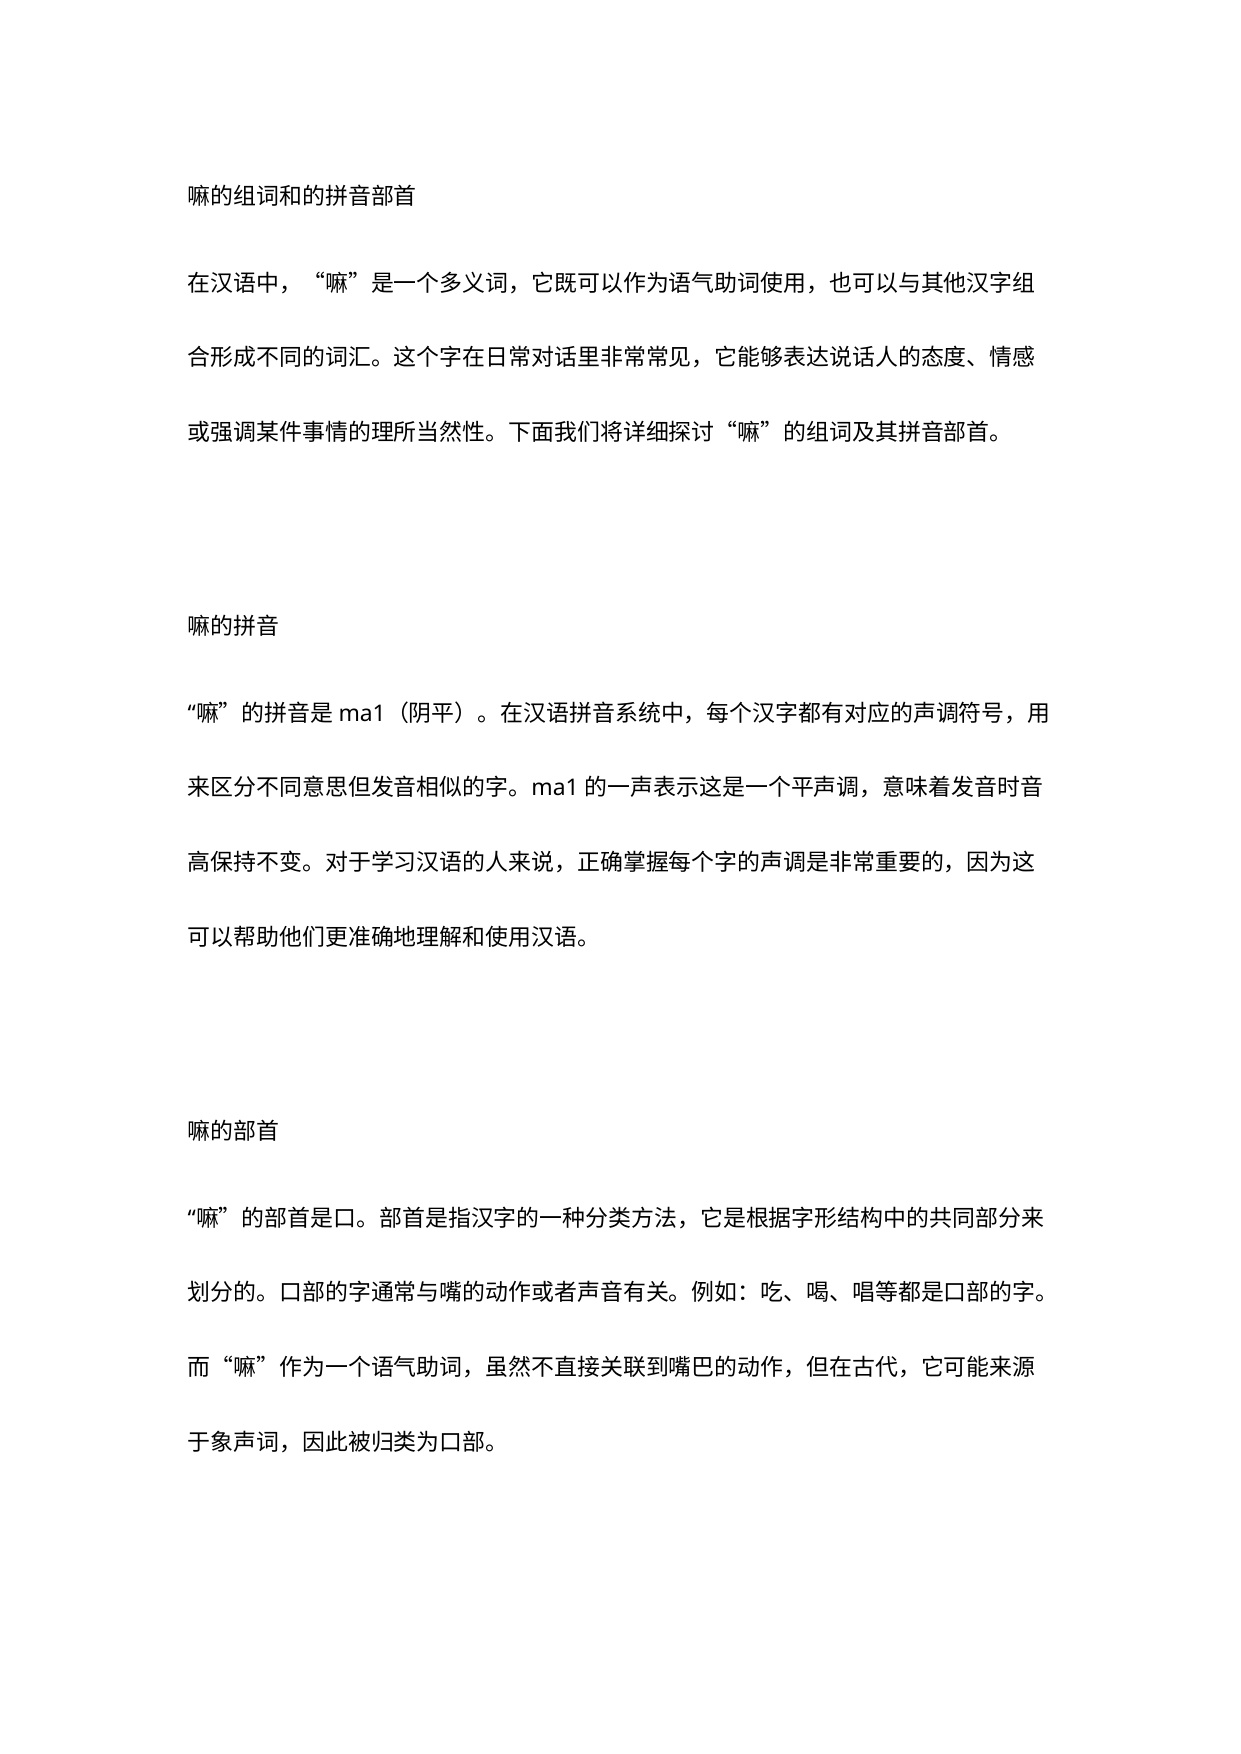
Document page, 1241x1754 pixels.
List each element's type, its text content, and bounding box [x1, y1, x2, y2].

text “嘛”的部首是口。部首是指汉字的一种分类方法，它是根据字形结构中的共同部分来划分的。口部的字通常与嘴的动作或者声音有关。例如：吃、喝、唱等都是口部的字。而“嘛”作为一个语气助词，虽然不直接关联到嘴巴的动作，但在古代，它可能来源于象声词，因此被归类为口部。 [187, 1184, 1053, 1473]
text 在汉语中，“嘛”是一个多义词，它既可以作为语气助词使用，也可以与其他汉字组合形成不同的词汇。这个字在日常对话里非常常见，它能够表达说话人的态度、情感或强调某件事情的理所当然性。下面我们将详细探讨“嘛”的组词及其拼音部首。 [187, 248, 1053, 463]
text 嘛的拼音 [187, 592, 1053, 657]
text 嘛的组词和的拼音部首 [187, 162, 1053, 227]
text 嘛的部首 [187, 1097, 1053, 1162]
text “嘛”的拼音是 ma1（阴平）。在汉语拼音系统中，每个汉字都有对应的声调符号，用来区分不同意思但发音相似的字。ma1 的一声表示这是一个平声调，意味着发音时音高保持不变。对于学习汉语的人来说，正确掌握每个字的声调是非常重要的，因为这可以帮助他们更准确地理解和使用汉语。 [187, 679, 1053, 968]
